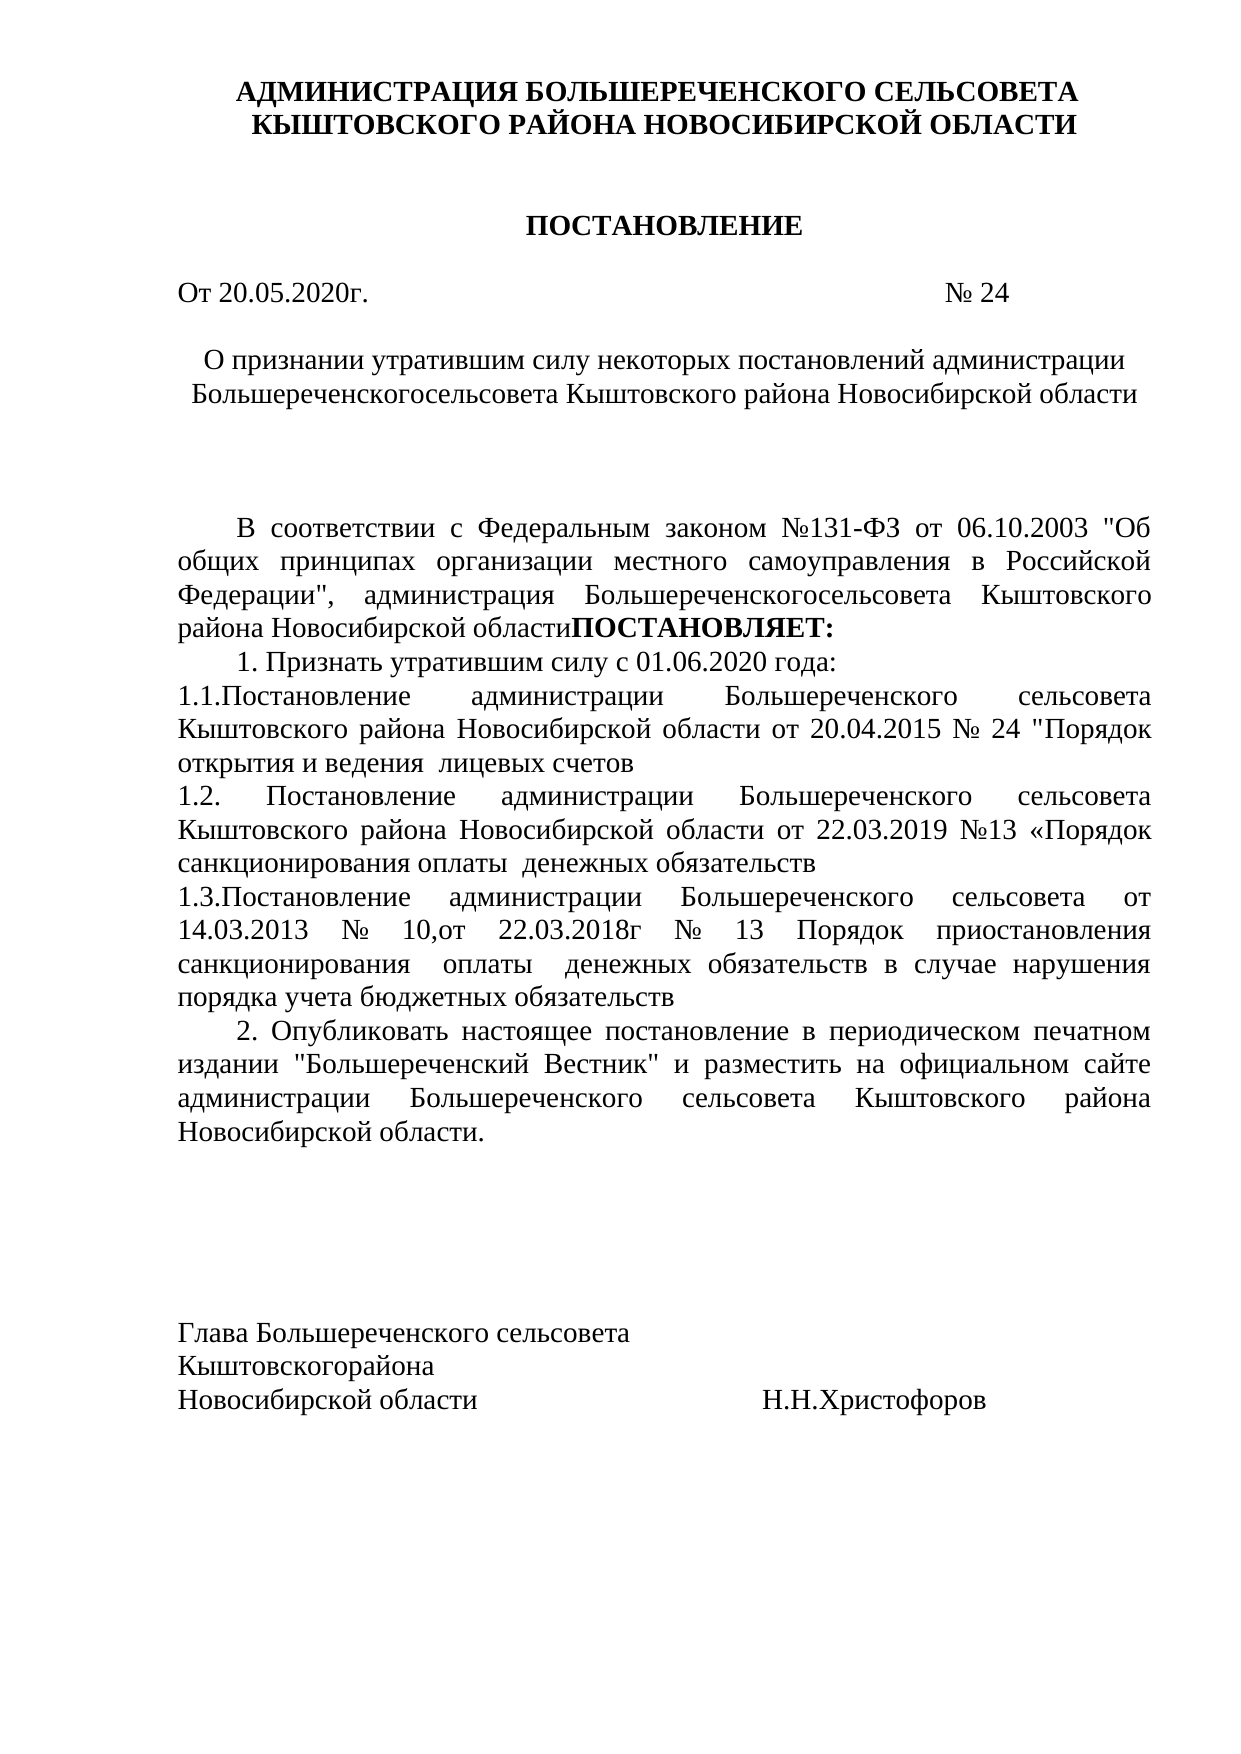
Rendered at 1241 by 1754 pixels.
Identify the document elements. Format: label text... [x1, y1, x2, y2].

text АДМИНИСТРАЦИЯ БОЛЬШЕРЕЧЕНСКОГО СЕЛЬСОВЕТА [177, 74, 1152, 107]
text ПОСТАНОВЛЕНИЕ [177, 208, 1152, 242]
text 1.3.Постановление администрации Большереченского сельсовета от 14.03.2013 № 10,от 22.03.2018г № 13 Порядок приостановления санкционирования оплаты денежных обязательств в случае нарушения порядка учета бюджетных обязательств [177, 879, 1152, 1013]
text В соответствии с Федеральным законом №131-ФЗ от 06.10.2003 "Об общих принципах организации местного самоуправления в Российской Федерации", администрация Большереченскогосельсовета Кыштовского района Новосибирской областиПОСТАНОВЛЯЕТ: [177, 510, 1152, 644]
text Новосибирской области Н.Н.Христофоров [177, 1382, 1152, 1416]
text Кыштовскогорайона [177, 1348, 1152, 1382]
text О признании утратившим силу некоторых постановлений администрации Большереченскогосельсовета Кыштовского района Новосибирской области [177, 342, 1152, 409]
text 1.1.Постановление администрации Большереченского сельсовета Кыштовского района Новосибирской области от 20.04.2015 № 24 "Порядок открытия и ведения лицевых счетов [177, 678, 1152, 778]
text От 20.05.2020г. № 24 [177, 275, 1147, 309]
text 1.2. Постановление администрации Большереченского сельсовета Кыштовского района Новосибирской области от 22.03.2019 №13 «Порядок санкционирования оплаты денежных обязательств [177, 778, 1152, 879]
text КЫШТОВСКОГО РАЙОНА НОВОСИБИРСКОЙ ОБЛАСТИ [177, 107, 1152, 141]
text Глава Большереченского сельсовета [177, 1315, 1152, 1348]
text 1. Признать утратившим силу с 01.06.2020 года: [177, 644, 1152, 678]
text 2. Опубликовать настоящее постановление в периодическом печатном издании "Большереченский Вестник" и разместить на официальном сайте администрации Большереченского сельсовета Кыштовского района Новосибирской области. [177, 1013, 1152, 1147]
